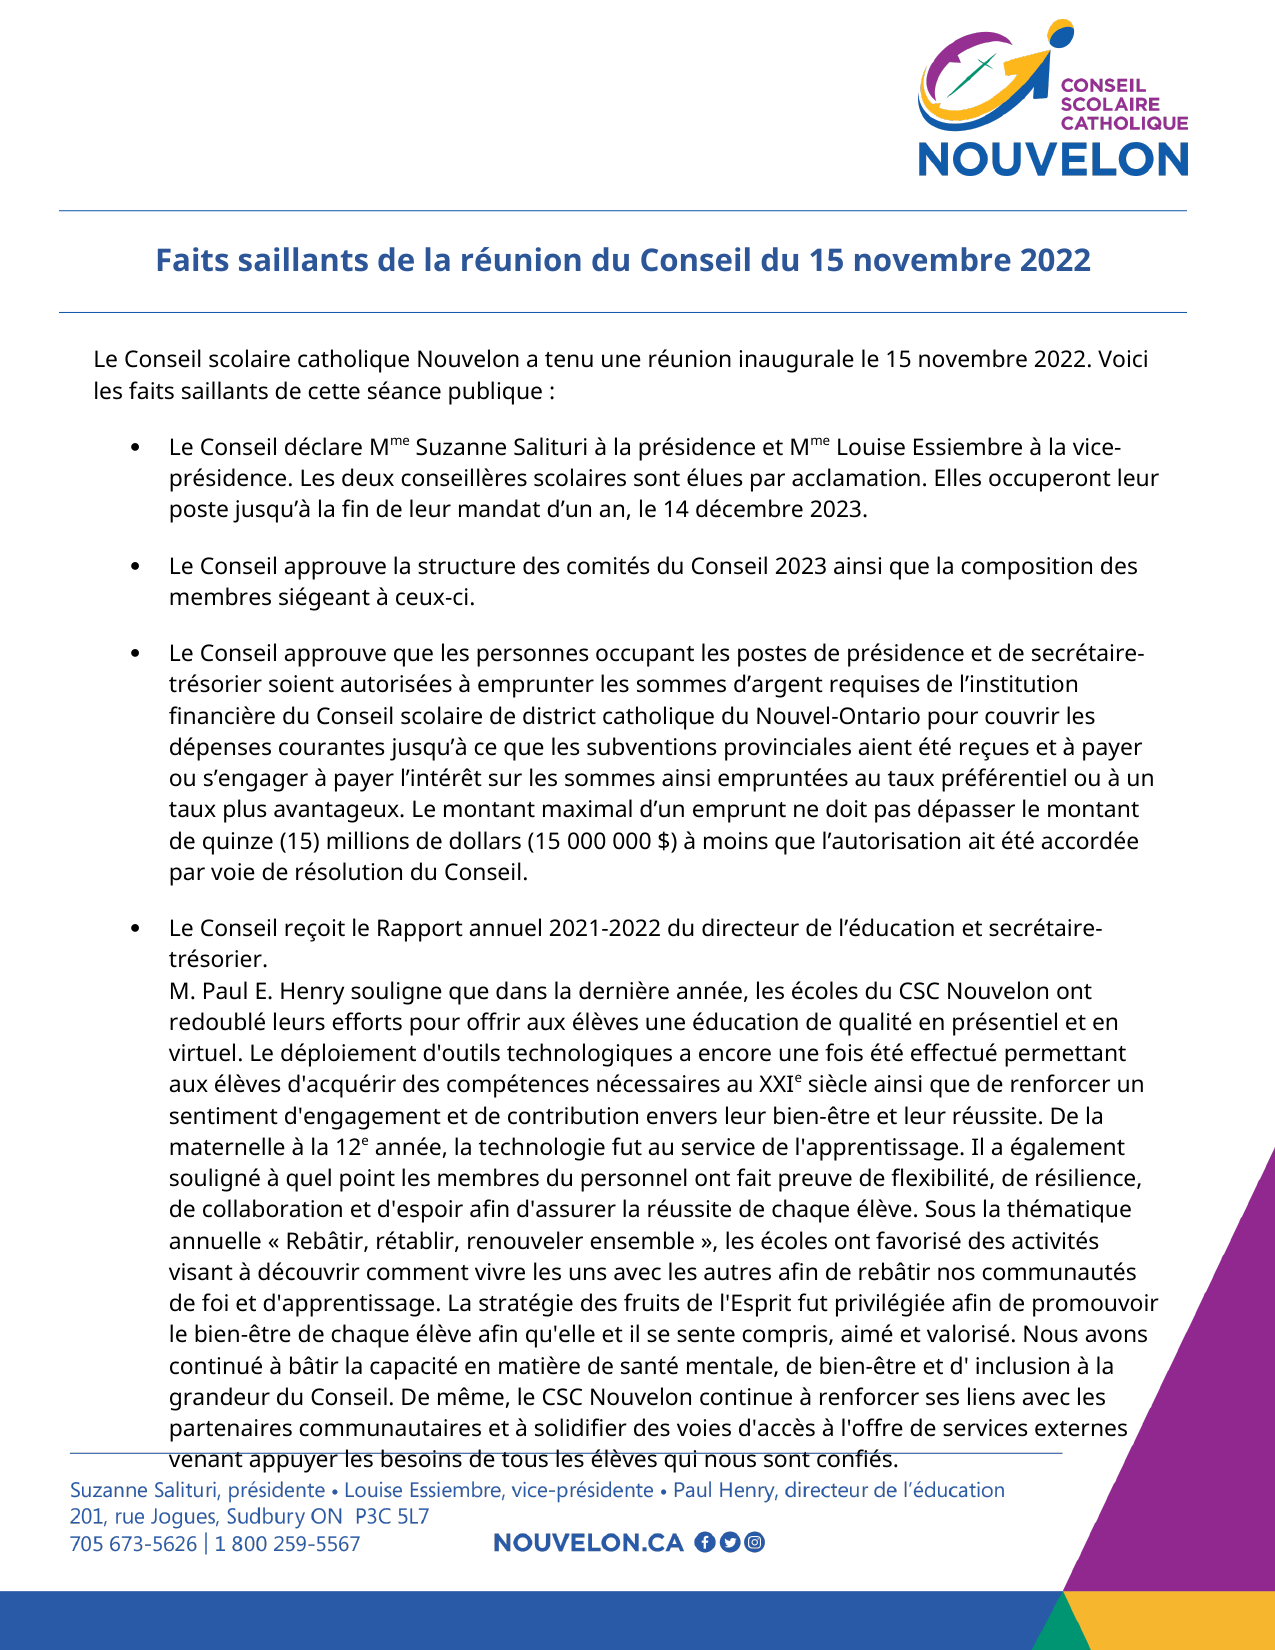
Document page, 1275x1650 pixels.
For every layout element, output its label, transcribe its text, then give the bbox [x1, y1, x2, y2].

subtitle Faits saillants de la réunion du Conseil du 15 novembre 2022 [56, 238, 1191, 281]
list Le Conseil déclare Mme Suzanne Salituri à la présidence et Mme Louise Essiembre à la vice-présidence. Les deux conseillères scolaires sont élues par acclamation. Elles occuperont leur poste jusqu’à la fin de leur mandat d’un an, le 14 décembre 2023. [131, 431, 1162, 524]
list Le Conseil approuve la structure des comités du Conseil 2023 ainsi que la composition des membres siégeant à ceux-ci. [131, 549, 1162, 612]
list Le Conseil approuve que les personnes occupant les postes de présidence et de secrétaire-trésorier soient autorisées à emprunter les sommes d’argent requises de l’institution financière du Conseil scolaire de district catholique du Nouvel-Ontario pour couvrir les dépenses courantes jusqu’à ce que les subventions provinciales aient été reçues et à payer ou s’engager à payer l’intérêt sur les sommes ainsi empruntées au taux préférentiel ou à un taux plus avantageux. Le montant maximal d’un emprunt ne doit pas dépasser le montant de quinze (15) millions de dollars (15 000 000 $) à moins que l’autorisation ait été accordée par voie de résolution du Conseil. [131, 637, 1162, 887]
picture [0, 0, 1275, 1650]
list Le Conseil scolaire catholique Nouvelon a tenu une réunion inaugurale le 15 novembre 2022. Voici les faits saillants de cette séance publique : [93, 343, 1163, 406]
list Le Conseil reçoit le Rapport annuel 2021-2022 du directeur de l’éducation et secrétaire-trésorier. M. Paul E. Henry souligne que dans la dernière année, les écoles du CSC Nouvelon ont redoublé leurs efforts pour offrir aux élèves une éducation de qualité en présentiel et en virtuel. Le déploiement d'outils technologiques a encore une fois été effectué permettant aux élèves d'acquérir des compétences nécessaires au XXIe siècle ainsi que de renforcer un sentiment d'engagement et de contribution envers leur bien-être et leur réussite. De la maternelle à la 12e année, la technologie fut au service de l'apprentissage. Il a également souligné à quel point les membres du personnel ont fait preuve de flexibilité, de résilience, de collaboration et d'espoir afin d'assurer la réussite de chaque élève. Sous la thématique annuelle « Rebâtir, rétablir, renouveler ensemble », les écoles ont favorisé des activités visant à découvrir comment vivre les uns avec les autres afin de rebâtir nos communautés de foi et d'apprentissage. La stratégie des fruits de l'Esprit fut privilégiée afin de promouvoir le bien-être de chaque élève afin qu'elle et il se sente compris, aimé et valorisé. Nous avons continué à bâtir la capacité en matière de santé mentale, de bien-être et d' inclusion à la grandeur du Conseil. De même, le CSC Nouvelon continue à renforcer ses liens avec les partenaires communautaires et à solidifier des voies d'accès à l'offre de services externes venant appuyer les besoins de tous les élèves qui nous sont confiés. [131, 912, 1162, 1474]
